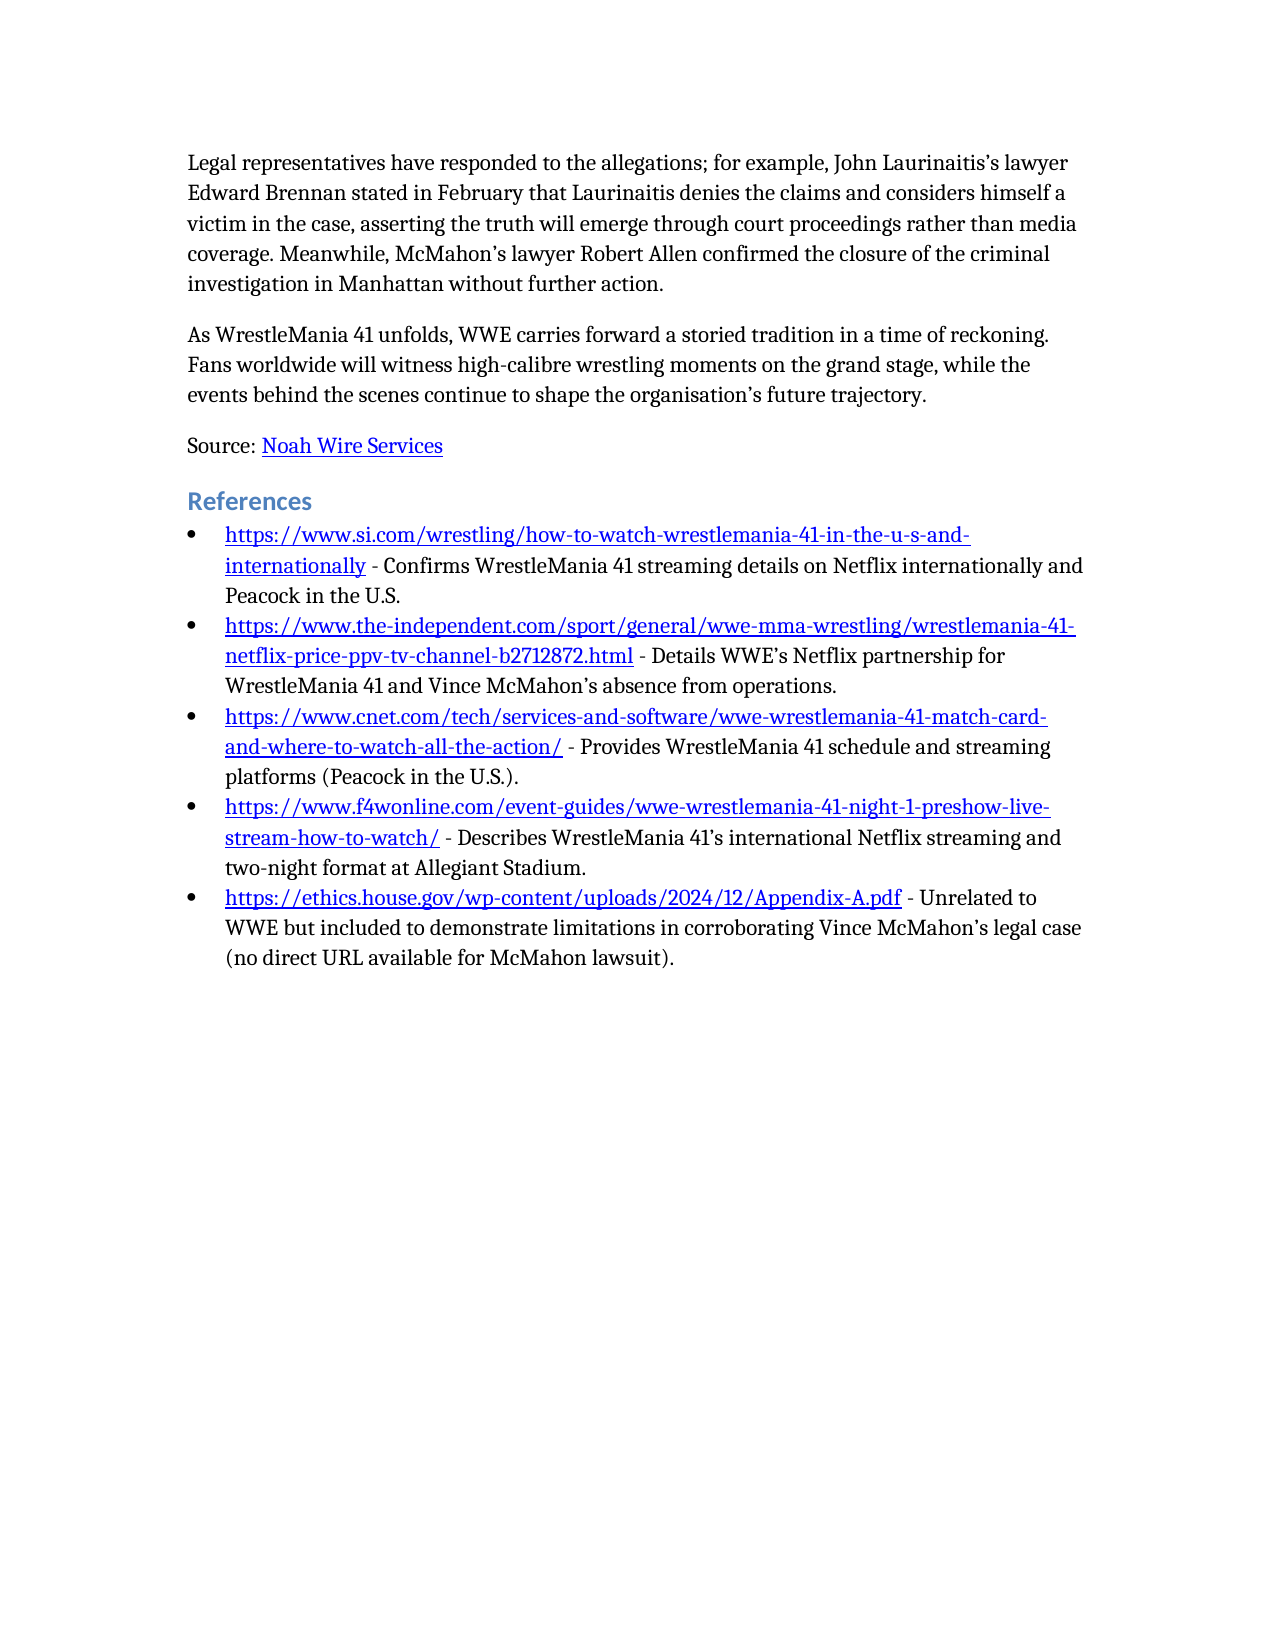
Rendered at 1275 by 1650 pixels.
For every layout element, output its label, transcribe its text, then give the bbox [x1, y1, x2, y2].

text Source: Noah Wire Services [187, 433, 1087, 460]
text Legal representatives have responded to the allegations; for example, John Laurinaitis’s lawyer Edward Brennan stated in February that Laurinaitis denies the claims and considers himself a victim in the case, asserting the truth will emerge through court proceedings rather than media coverage. Meanwhile, McMahon’s lawyer Robert Allen confirmed the closure of the criminal investigation in Manhattan without further action. [187, 150, 1087, 297]
list https://www.cnet.com/tech/services-and-software/wwe-wrestlemania-41-match-card-and-where-to-watch-all-the-action/ - Provides WrestleMania 41 schedule and streaming platforms (Peacock in the U.S.). [187, 703, 1087, 790]
subtitle References [187, 484, 1087, 517]
list https://ethics.house.gov/wp-content/uploads/2024/12/Appendix-A.pdf - Unrelated to WWE but included to demonstrate limitations in corroborating Vince McMahon’s legal case (no direct URL available for McMahon lawsuit). [187, 885, 1087, 972]
text As WrestleMania 41 unfolds, WWE carries forward a storied tradition in a time of reckoning. Fans worldwide will witness high-calibre wrestling moments on the grand stage, while the events behind the scenes continue to shape the organisation’s future trajectory. [187, 322, 1087, 409]
list https://www.f4wonline.com/event-guides/wwe-wrestlemania-41-night-1-preshow-live-stream-how-to-watch/ - Describes WrestleMania 41’s international Netflix streaming and two-night format at Allegiant Stadium. [187, 794, 1087, 881]
list https://www.the-independent.com/sport/general/wwe-mma-wrestling/wrestlemania-41-netflix-price-ppv-tv-channel-b2712872.html - Details WWE’s Netflix partnership for WrestleMania 41 and Vince McMahon’s absence from operations. [187, 613, 1087, 700]
list https://www.si.com/wrestling/how-to-watch-wrestlemania-41-in-the-u-s-and-internationally - Confirms WrestleMania 41 streaming details on Netflix internationally and Peacock in the U.S. [187, 522, 1087, 609]
